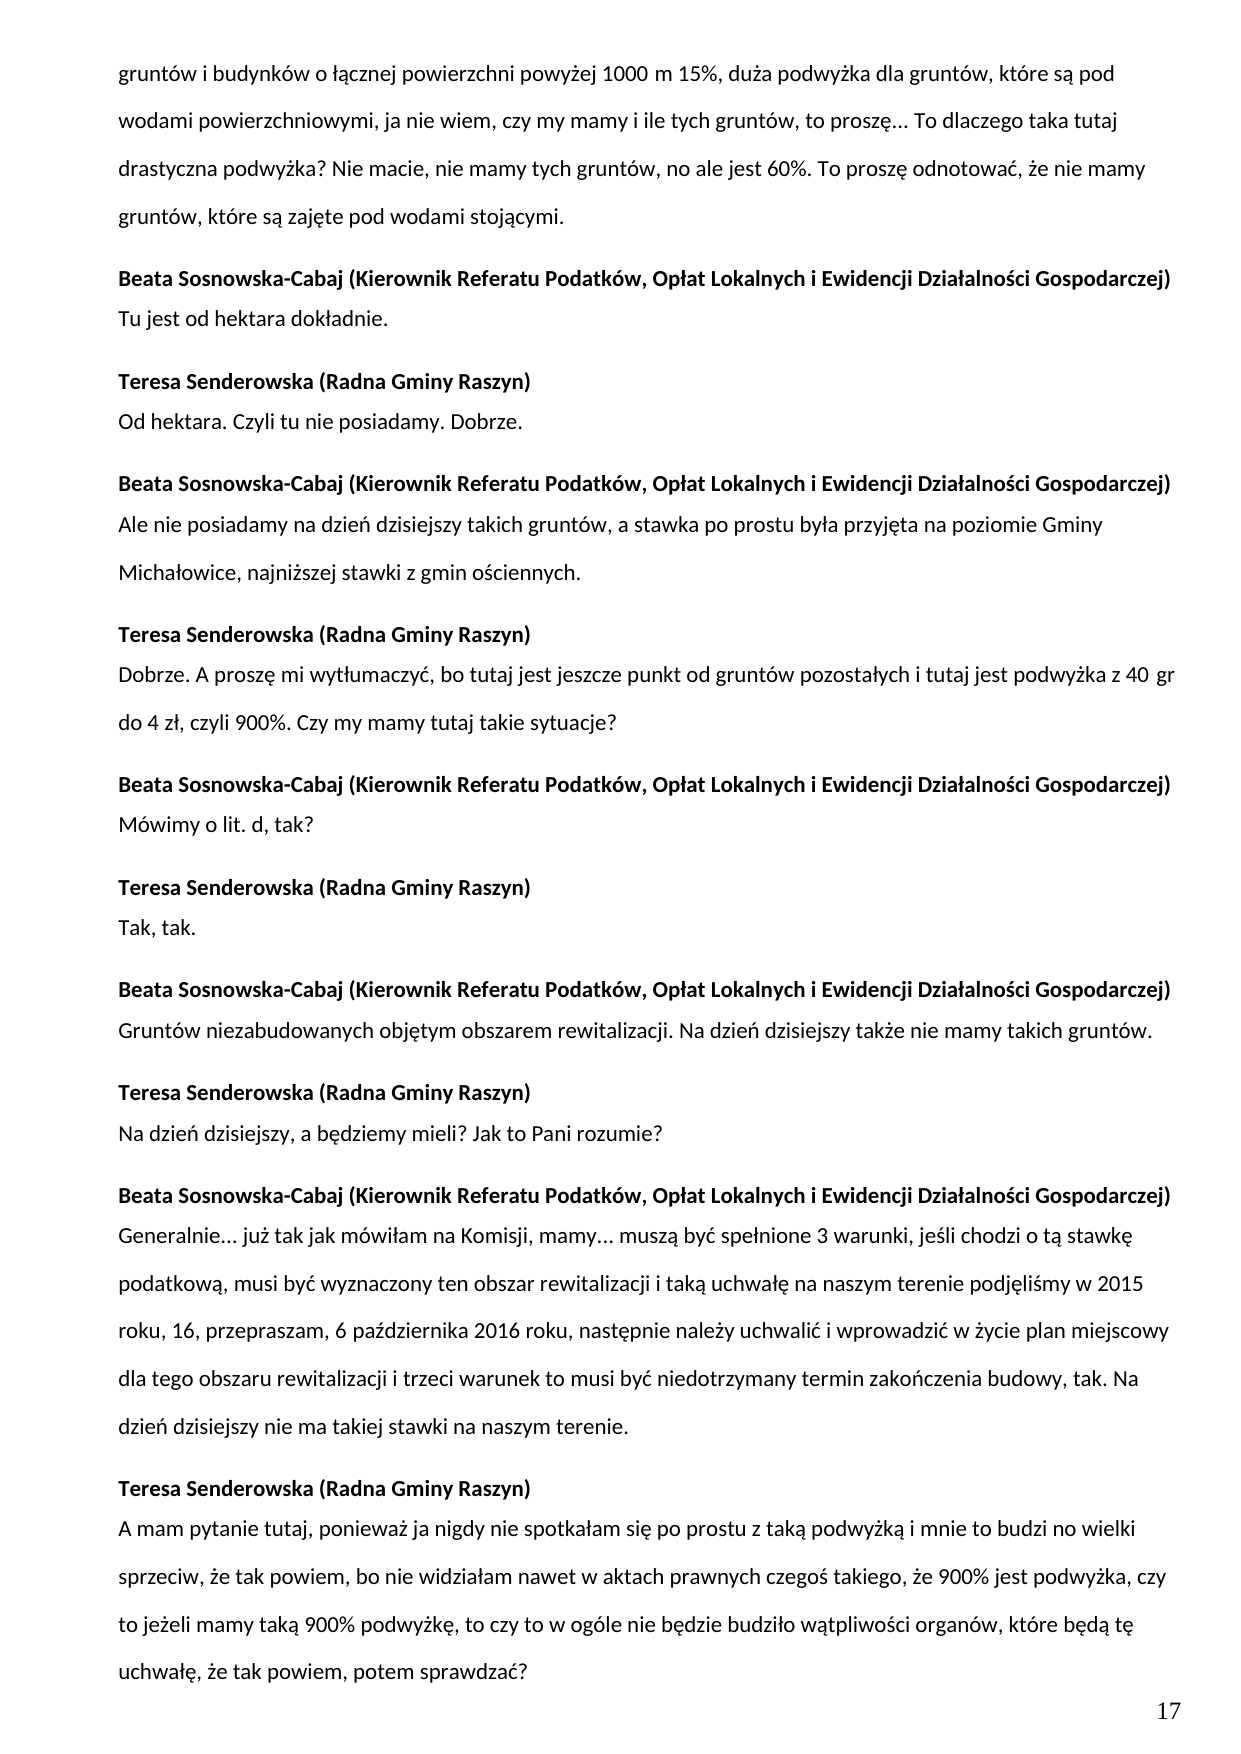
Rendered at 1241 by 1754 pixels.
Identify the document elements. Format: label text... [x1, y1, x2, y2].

text Gruntów niezabudowanych objętym obszarem rewitalizacji. Na dzień dzisiejszy także nie mamy takich gruntów. [118, 1016, 1181, 1044]
text Dobrze. A proszę mi wytłumaczyć, bo tutaj jest jeszcze punkt od gruntów pozostałych i tutaj jest podwyżka z 40 gr do 4 zł, czyli 900%. Czy my mamy tutaj takie sytuacje? [118, 660, 1181, 736]
text Tak, tak. [118, 913, 1181, 941]
subtitle Teresa Senderowska (Radna Gminy Raszyn) [118, 1078, 1181, 1106]
subtitle Teresa Senderowska (Radna Gminy Raszyn) [118, 620, 1181, 648]
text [118, 59, 1181, 230]
subtitle Teresa Senderowska (Radna Gminy Raszyn) [118, 367, 1181, 395]
text Mówimy o lit. d, tak? [118, 811, 1181, 839]
subtitle Beata Sosnowska-Cabaj (Kierownik Referatu Podatków, Opłat Lokalnych i Ewidencji Działalności Gospodarczej) [118, 264, 1181, 292]
subtitle Teresa Senderowska (Radna Gminy Raszyn) [118, 1474, 1181, 1502]
text Na dzień dzisiejszy, a będziemy mieli? Jak to Pani rozumie? [118, 1119, 1181, 1147]
subtitle Teresa Senderowska (Radna Gminy Raszyn) [118, 873, 1181, 901]
text Od hektara. Czyli tu nie posiadamy. Dobrze. [118, 407, 1181, 435]
subtitle Beata Sosnowska-Cabaj (Kierownik Referatu Podatków, Opłat Lokalnych i Ewidencji Działalności Gospodarczej) [118, 770, 1181, 798]
text Ale nie posiadamy na dzień dzisiejszy takich gruntów, a stawka po prostu była przyjęta na poziomie Gminy Michałowice, najniższej stawki z gmin ościennych. [118, 510, 1181, 586]
subtitle Beata Sosnowska-Cabaj (Kierownik Referatu Podatków, Opłat Lokalnych i Ewidencji Działalności Gospodarczej) [118, 1181, 1181, 1209]
text A mam pytanie tutaj, ponieważ ja nigdy nie spotkałam się po prostu z taką podwyżką i mnie to budzi no wielki sprzeciw, że tak powiem, bo nie widziałam nawet w aktach prawnych czegoś takiego, że 900% jest podwyżka, czy to jeżeli mamy taką 900% podwyżkę, to czy to w ogóle nie będzie budziło wątpliwości organów, które będą tę uchwałę, że tak powiem, potem sprawdzać? [118, 1514, 1181, 1685]
text Tu jest od hektara dokładnie. [118, 304, 1181, 333]
subtitle Beata Sosnowska-Cabaj (Kierownik Referatu Podatków, Opłat Lokalnych i Ewidencji Działalności Gospodarczej) [118, 976, 1181, 1003]
text Generalnie... już tak jak mówiłam na Komisji, mamy... muszą być spełnione 3 warunki, jeśli chodzi o tą stawkę podatkową, musi być wyznaczony ten obszar rewitalizacji i taką uchwałę na naszym terenie podjęliśmy w 2015 roku, 16, przepraszam, 6 października 2016 roku, następnie należy uchwalić i wprowadzić w życie plan miejscowy dla tego obszaru rewitalizacji i trzeci warunek to musi być niedotrzymany termin zakończenia budowy, tak. Na dzień dzisiejszy nie ma takiej stawki na naszym terenie. [118, 1221, 1181, 1440]
subtitle Beata Sosnowska-Cabaj (Kierownik Referatu Podatków, Opłat Lokalnych i Ewidencji Działalności Gospodarczej) [118, 469, 1181, 497]
